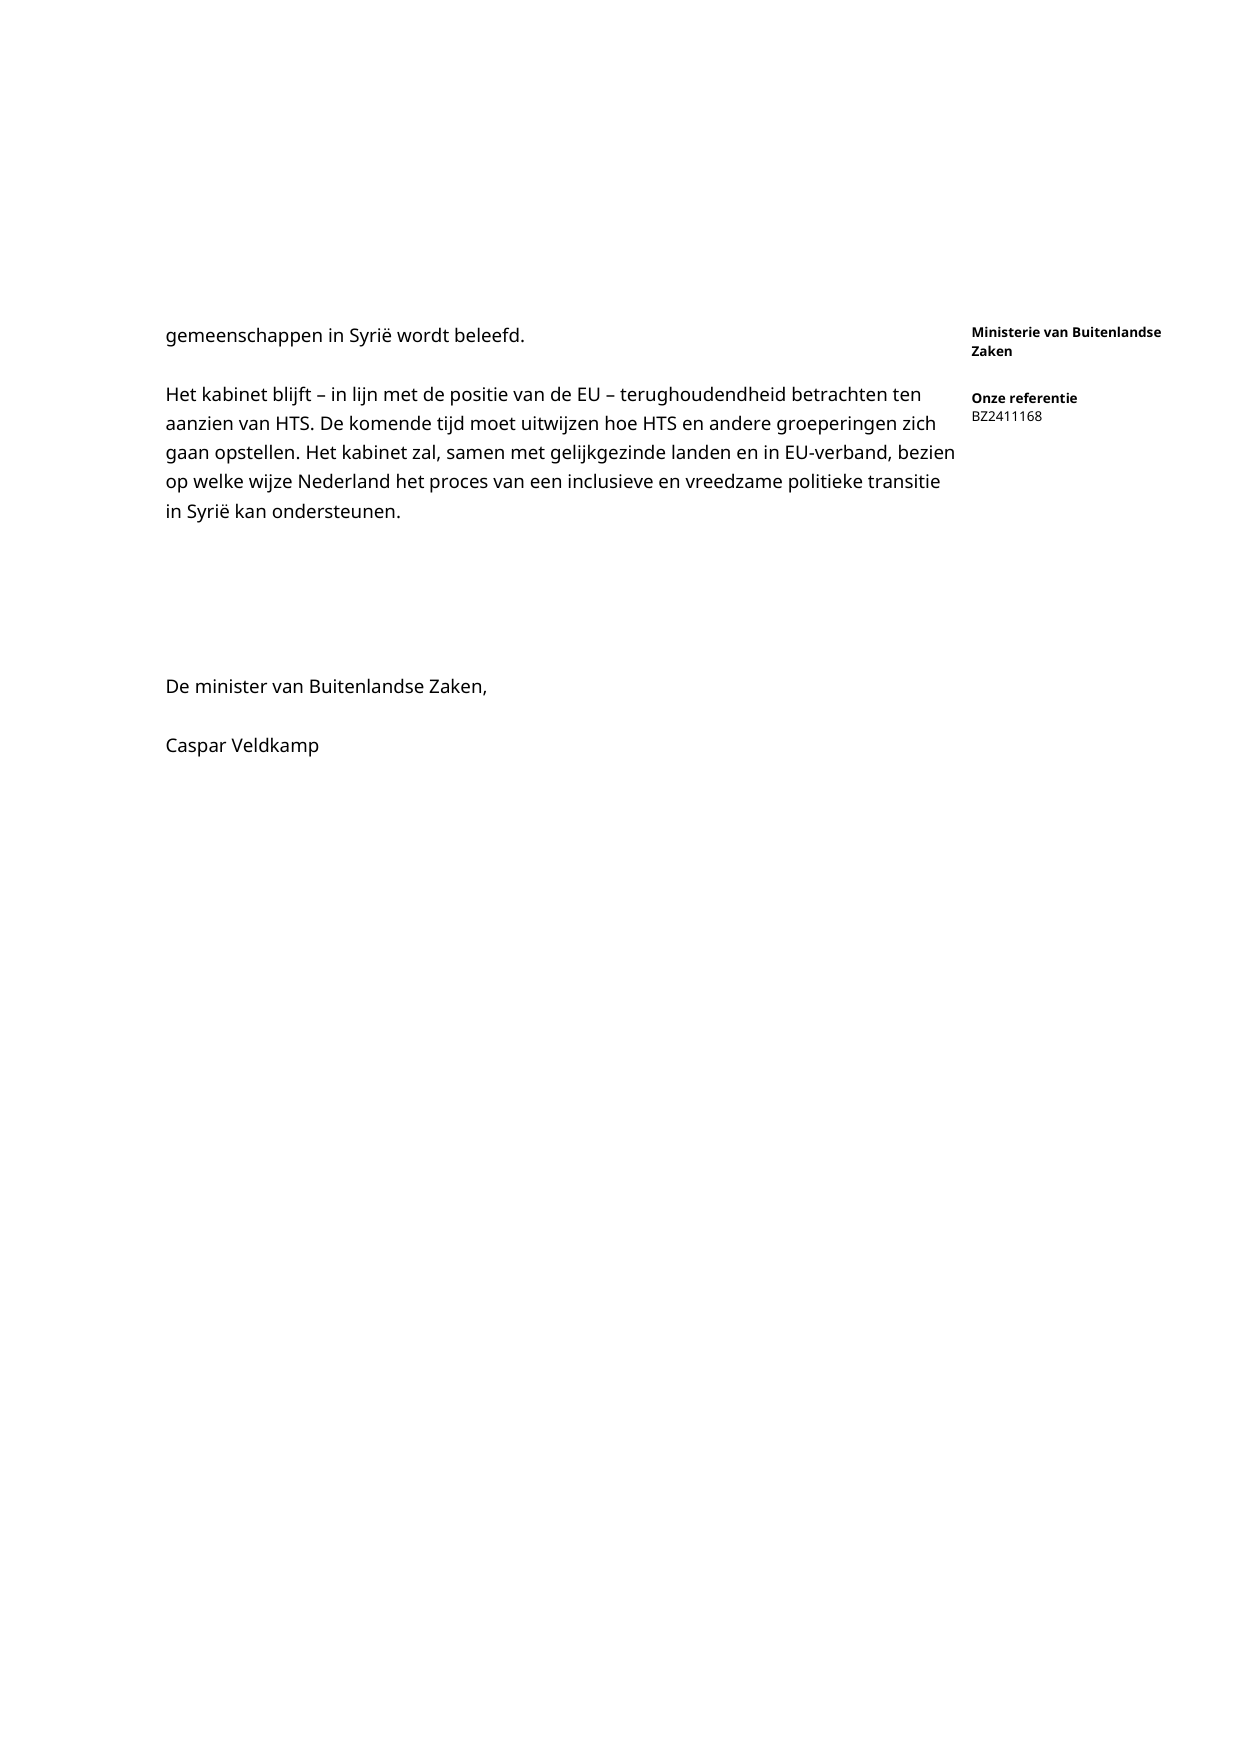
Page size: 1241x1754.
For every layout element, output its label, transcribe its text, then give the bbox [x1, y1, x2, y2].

text Caspar Veldkamp [165, 732, 956, 758]
text Het kabinet blijft – in lijn met de positie van de EU – terughoudendheid betrachten ten aanzien van HTS. De komende tijd moet uitwijzen hoe HTS en andere groeperingen zich gaan opstellen. Het kabinet zal, samen met gelijkgezinde landen en in EU-verband, bezien op welke wijze Nederland het proces van een inclusieve en vreedzame politieke transitie in Syrië kan ondersteunen. [165, 381, 956, 523]
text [165, 322, 956, 348]
text De minister van Buitenlandse Zaken, [165, 674, 956, 699]
